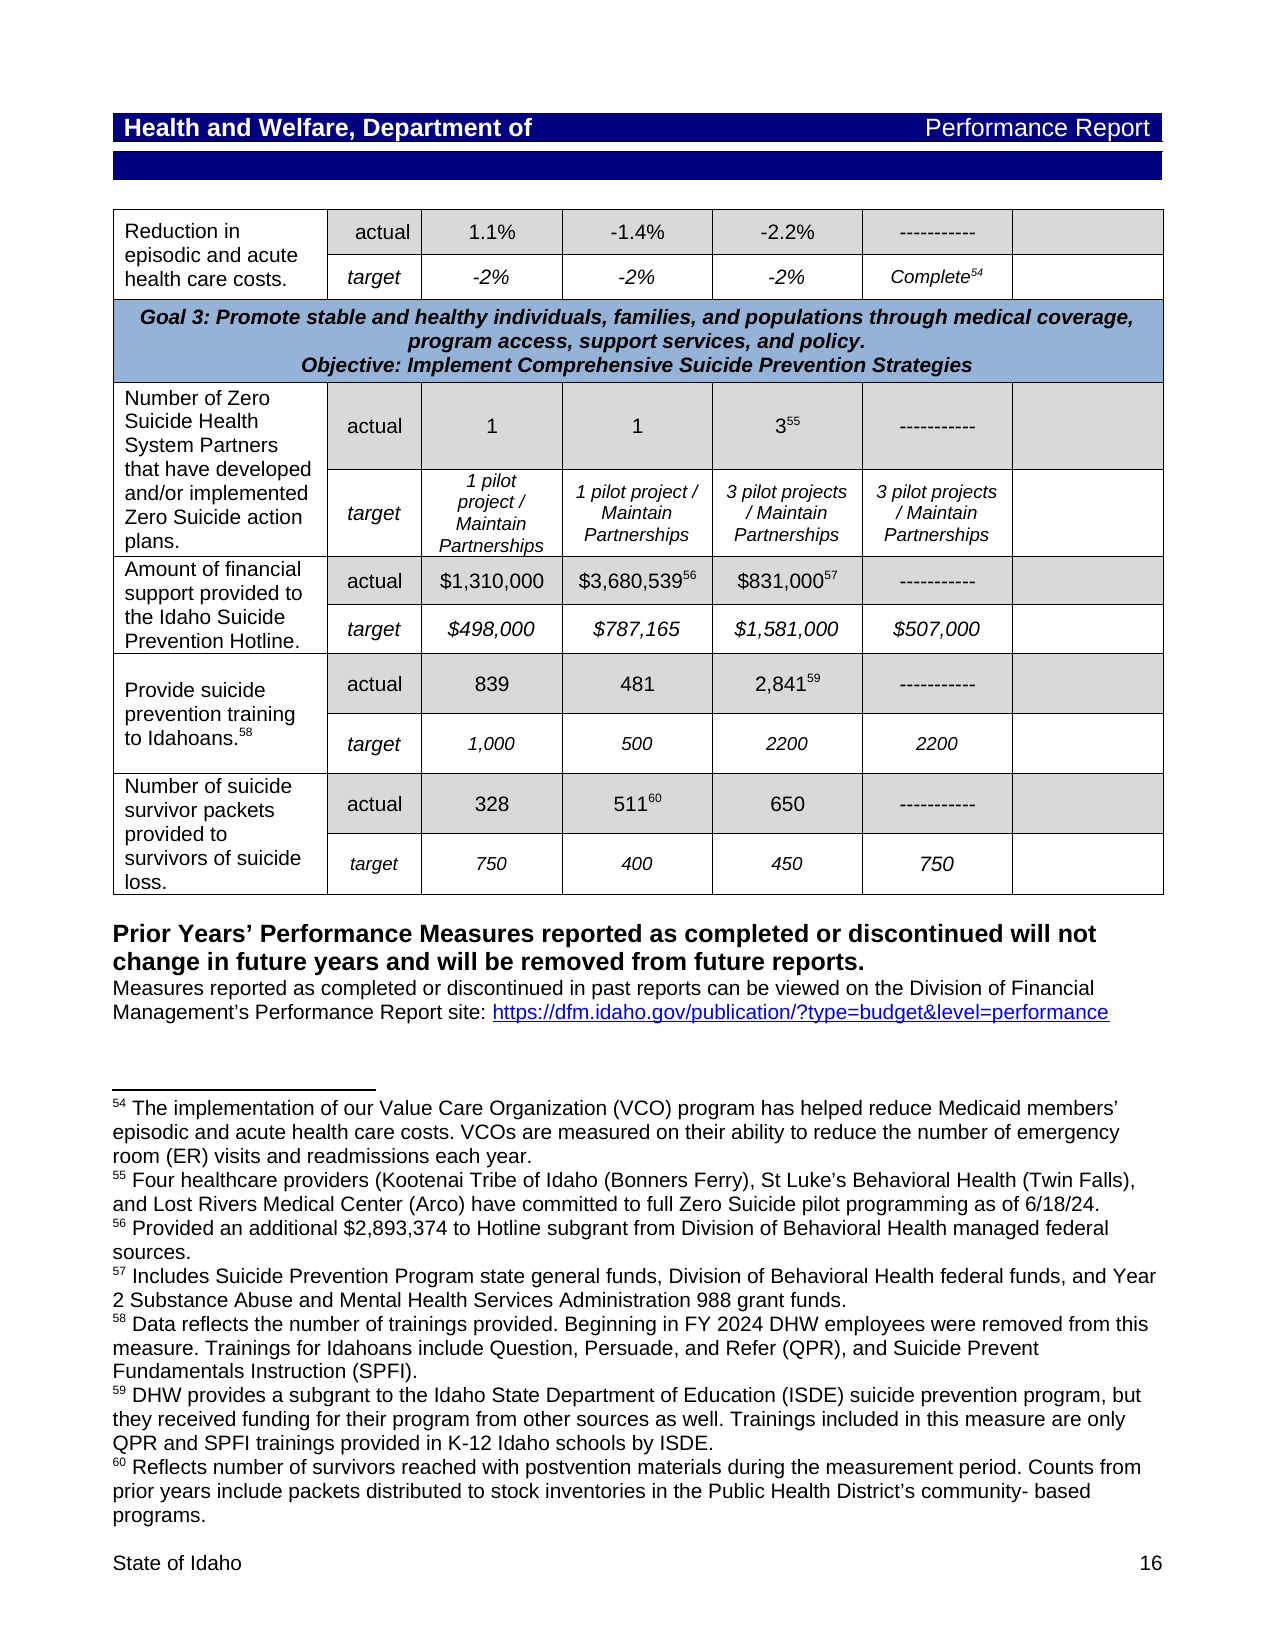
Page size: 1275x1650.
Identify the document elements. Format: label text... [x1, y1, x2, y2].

table_cell 2,841 [713, 654, 862, 713]
table_cell ----------- [863, 210, 1012, 254]
table_cell 839 [422, 654, 562, 713]
table_cell ----------- [863, 774, 1012, 833]
table_cell target [328, 714, 421, 773]
table_cell 481 [563, 654, 712, 713]
table_cell actual [328, 774, 421, 833]
table_cell -1.4% [563, 210, 712, 254]
table_cell [1013, 255, 1163, 299]
table_cell -2% [422, 255, 562, 299]
table_cell 650 [713, 774, 862, 833]
table_cell Reduction in episodic and acute health care costs. [114, 210, 327, 299]
table_cell ----------- [863, 557, 1012, 604]
table_cell $787,165 [563, 605, 712, 653]
table_cell -2% [563, 255, 712, 299]
table_cell [1013, 557, 1163, 604]
table_cell Amount of financial support provided to the Idaho Suicide Prevention Hotline. [114, 557, 327, 653]
table_cell Goal 3: Promote stable and healthy individuals, families, and populations through medical coverage, program access, support services, and policy. Objective: Implement Comprehensive Suicide Prevention Strategies [114, 300, 1163, 382]
text Measures reported as completed or discontinued in past reports can be viewed on the Division of Financial Management’s Performance Report site: https://dfm.idaho.gov/publication/?type=budget&level=performance [112, 976, 1162, 1024]
table_cell 1 pilot project / Maintain Partnerships [422, 470, 562, 556]
table_cell ----------- [863, 383, 1012, 469]
table_cell 511 [563, 774, 712, 833]
table_cell Number of Zero Suicide Health System Partners that have developed and/or implemented Zero Suicide action plans. [114, 383, 327, 556]
table_cell ----------- [863, 654, 1012, 713]
table_cell $831,000 [713, 557, 862, 604]
table_cell [1013, 605, 1163, 653]
table_cell Number of suicide survivor packets provided to survivors of suicide loss. [114, 774, 327, 894]
table_cell [1013, 470, 1163, 556]
table_cell target [328, 605, 421, 653]
table_cell [1013, 383, 1163, 469]
table_cell actual [328, 383, 421, 469]
table_cell $498,000 [422, 605, 562, 653]
table_cell 1 [563, 383, 712, 469]
table_cell 750 [863, 834, 1012, 894]
table_cell 1 pilot project / Maintain Partnerships [563, 470, 712, 556]
table_cell target [328, 834, 421, 894]
table_cell 2200 [713, 714, 862, 773]
table_cell 328 [422, 774, 562, 833]
table_cell target [328, 470, 421, 556]
table_cell 1.1% [422, 210, 562, 254]
table_cell 1 [422, 383, 562, 469]
table_cell 3 pilot projects / Maintain Partnerships [713, 470, 862, 556]
table_cell actual [328, 210, 421, 254]
table_cell target [328, 255, 421, 299]
table_cell [1013, 774, 1163, 833]
text Prior Years’ Performance Measures reported as completed or discontinued will not change in future years and will be removed from future reports. [112, 919, 1162, 976]
table_cell -2.2% [713, 210, 862, 254]
table_cell 400 [563, 834, 712, 894]
table_cell actual [328, 557, 421, 604]
table_cell $1,581,000 [713, 605, 862, 653]
table_cell [1013, 654, 1163, 713]
table_cell 750 [422, 834, 562, 894]
table_cell 3 [713, 383, 862, 469]
table_cell 3 pilot projects / Maintain Partnerships [863, 470, 1012, 556]
table_cell $1,310,000 [422, 557, 562, 604]
table_cell -2% [713, 255, 862, 299]
table_cell [1013, 210, 1163, 254]
table_cell 450 [713, 834, 862, 894]
table_cell $507,000 [863, 605, 1012, 653]
table_cell Complete [863, 255, 1012, 299]
table_cell 500 [563, 714, 712, 773]
table_cell 2200 [863, 714, 1012, 773]
table_cell actual [328, 654, 421, 713]
table_cell Provide suicide prevention training to Idahoans. [114, 654, 327, 773]
table_cell [1013, 714, 1163, 773]
table_cell $3,680,539 [563, 557, 712, 604]
table_cell [1013, 834, 1163, 894]
table_cell 1,000 [422, 714, 562, 773]
